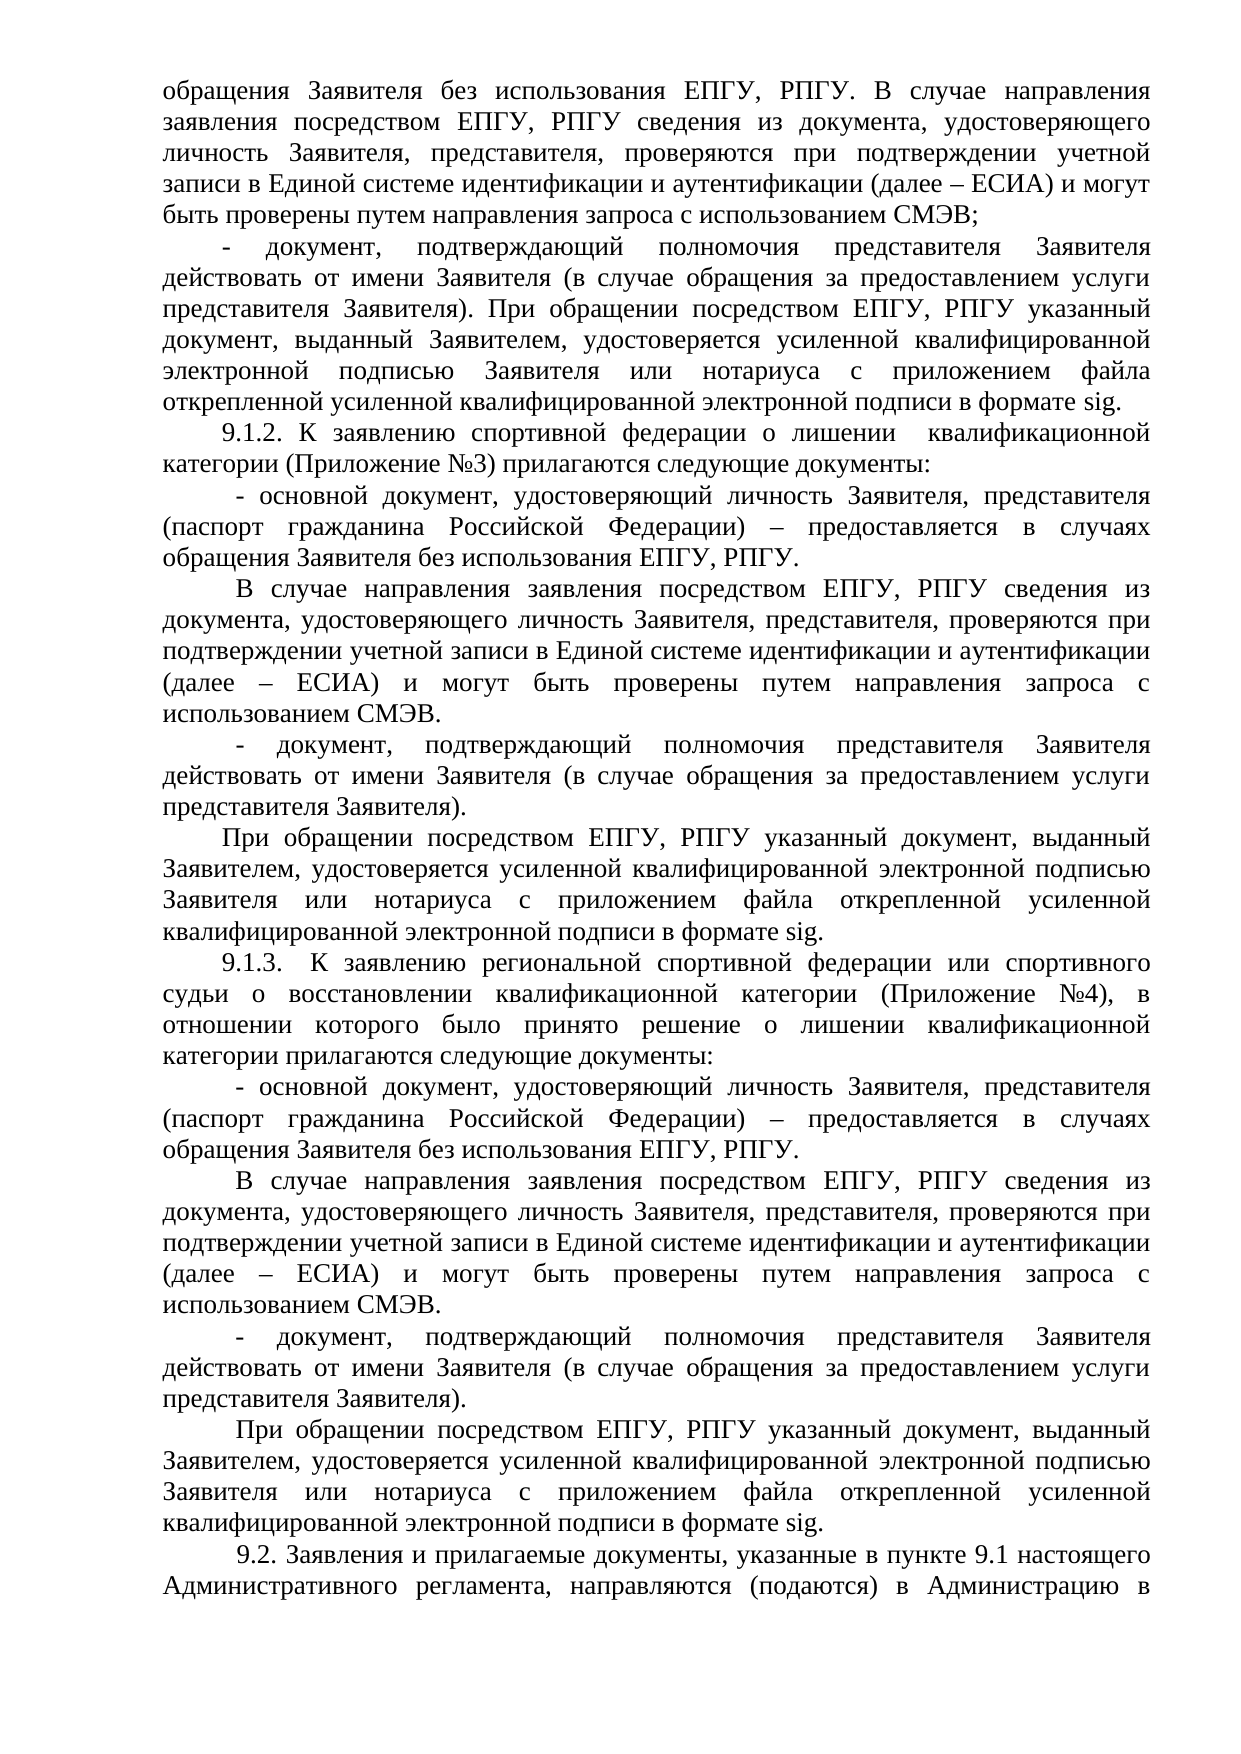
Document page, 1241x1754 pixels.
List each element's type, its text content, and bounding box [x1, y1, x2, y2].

text - основной документ, удостоверяющий личность Заявителя, представителя (паспорт гражданина Российской Федерации) – предоставляется в случаях обращения Заявителя без использования ЕПГУ, РПГУ. [162, 1071, 1152, 1164]
text - документ, подтверждающий полномочия представителя Заявителя действовать от имени Заявителя (в случае обращения за предоставлением услуги представителя Заявителя). [162, 728, 1152, 821]
text - основной документ, удостоверяющий личность Заявителя, представителя (паспорт гражданина Российской Федерации) – предоставляется в случаях обращения Заявителя без использования ЕПГУ, РПГУ. [162, 479, 1152, 572]
text - документ, подтверждающий полномочия представителя Заявителя действовать от имени Заявителя (в случае обращения за предоставлением услуги представителя Заявителя). При обращении посредством ЕПГУ, РПГУ указанный документ, выданный Заявителем, удостоверяется усиленной квалифицированной электронной подписью Заявителя или нотариуса с приложением файла открепленной усиленной квалифицированной электронной подписи в формате sig. [162, 229, 1152, 416]
text В случае направления заявления посредством ЕПГУ, РПГУ сведения из документа, удостоверяющего личность Заявителя, представителя, проверяются при подтверждении учетной записи в Единой системе идентификации и аутентификации (далее – ЕСИА) и могут быть проверены путем направления запроса с использованием СМЭВ. [162, 1164, 1152, 1320]
text - документ, подтверждающий полномочия представителя Заявителя действовать от имени Заявителя (в случае обращения за предоставлением услуги представителя Заявителя). [162, 1320, 1152, 1413]
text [162, 1538, 1152, 1600]
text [162, 74, 1152, 229]
text При обращении посредством ЕПГУ, РПГУ указанный документ, выданный Заявителем, удостоверяется усиленной квалифицированной электронной подписью Заявителя или нотариуса с приложением файла открепленной усиленной квалифицированной электронной подписи в формате sig. [162, 821, 1152, 946]
text В случае направления заявления посредством ЕПГУ, РПГУ сведения из документа, удостоверяющего личность Заявителя, представителя, проверяются при подтверждении учетной записи в Единой системе идентификации и аутентификации (далее – ЕСИА) и могут быть проверены путем направления запроса с использованием СМЭВ. [162, 572, 1152, 728]
text 9.1.2. К заявлению спортивной федерации о лишении квалификационной категории (Приложение №3) прилагаются следующие документы: [162, 416, 1152, 479]
list К заявлению региональной спортивной федерации или спортивного судьи о восстановлении квалификационной категории (Приложение №4), в отношении которого было принято решение о лишении квалификационной категории прилагаются следующие документы: [162, 946, 1152, 1071]
text При обращении посредством ЕПГУ, РПГУ указанный документ, выданный Заявителем, удостоверяется усиленной квалифицированной электронной подписью Заявителя или нотариуса с приложением файла открепленной усиленной квалифицированной электронной подписи в формате sig. [162, 1413, 1152, 1538]
